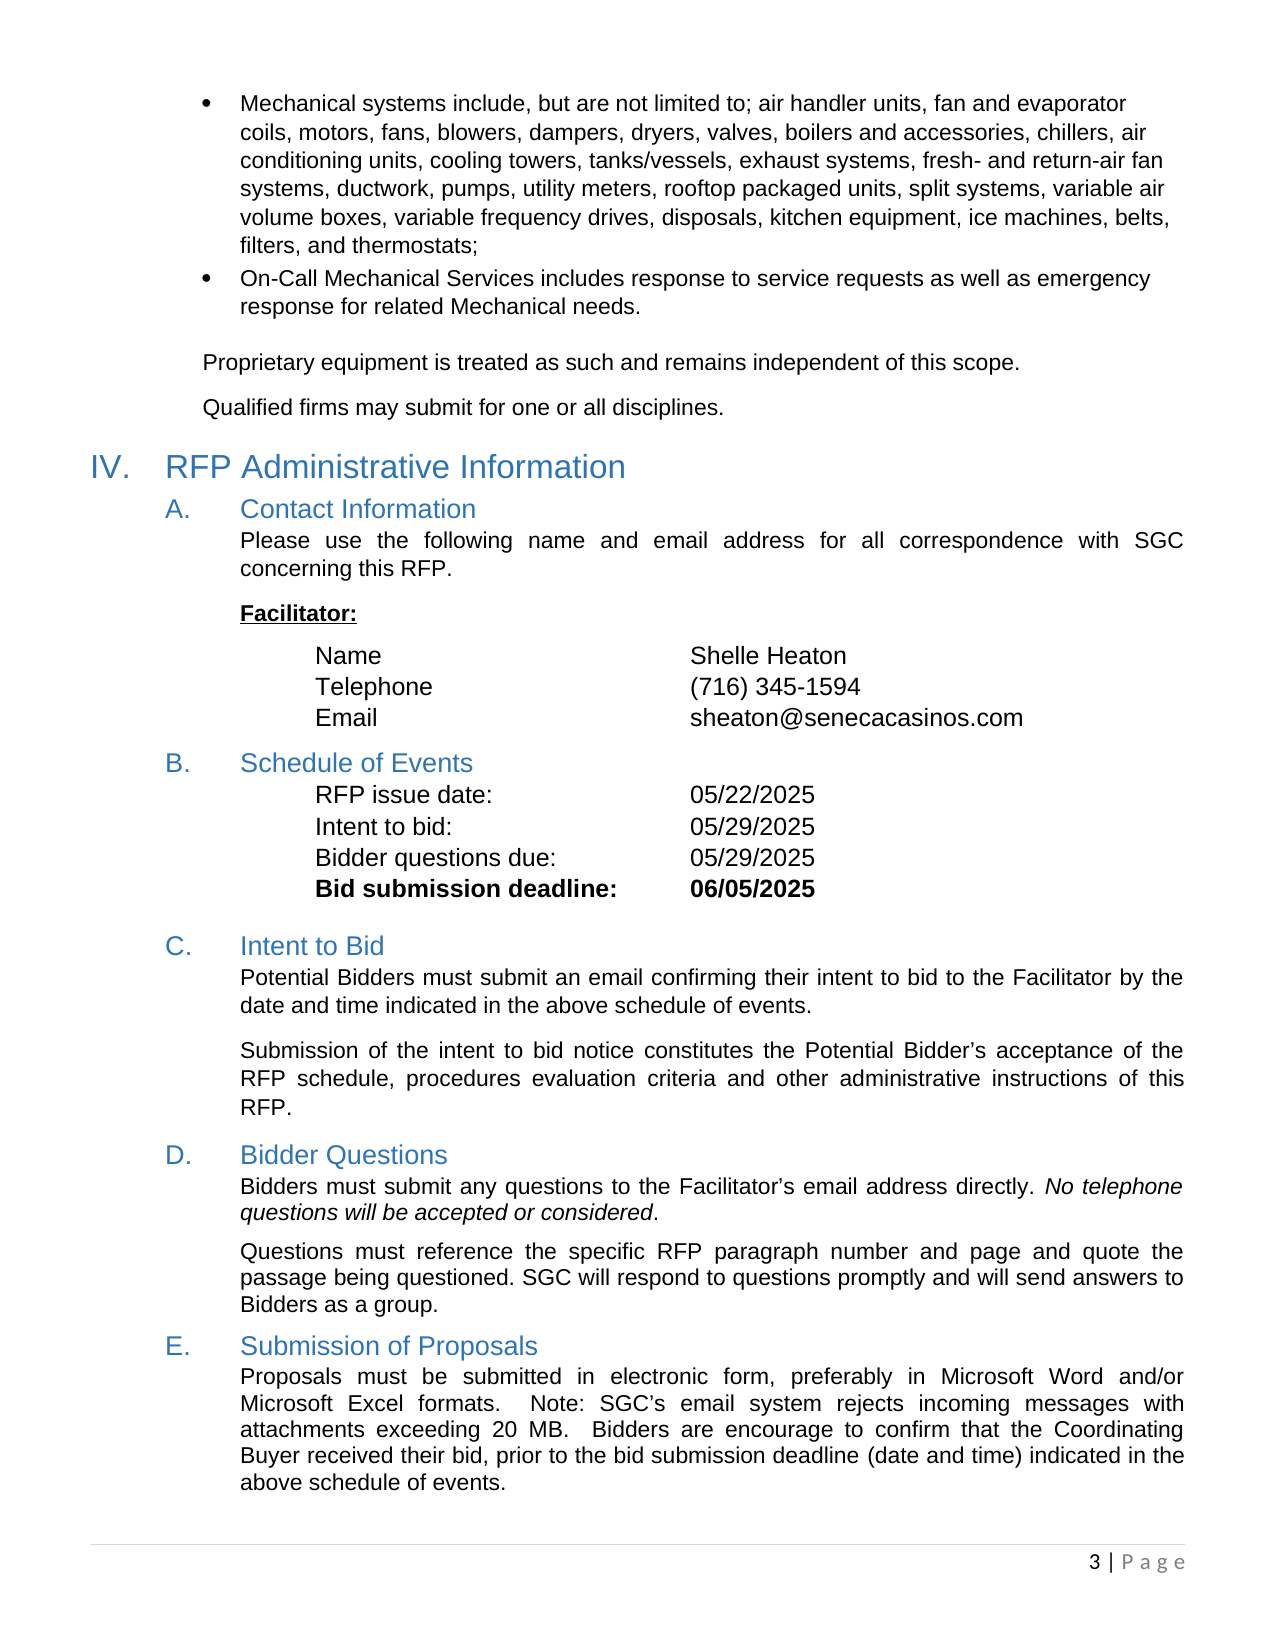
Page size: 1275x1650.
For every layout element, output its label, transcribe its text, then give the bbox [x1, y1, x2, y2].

subtitle Mechanical systems include, but are not limited to; air handler units, fan and evaporator coils, motors, fans, blowers, dampers, dryers, valves, boilers and accessories, chillers, air conditioning units, cooling towers, tanks/vessels, exhaust systems, fresh- and return-air fan systems, ductwork, pumps, utility meters, rooftop packaged units, split systems, variable air volume boxes, variable frequency drives, disposals, kitchen equipment, ice machines, belts, filters, and thermostats; [202, 90, 1185, 258]
list Bidders must submit any questions to the Facilitator’s email address directly. No telephone questions will be accepted or considered. [240, 1173, 1185, 1225]
text Qualified firms may submit for one or all disciplines. [127, 394, 1185, 420]
subtitle Submission of Proposals [165, 1329, 1185, 1361]
subtitle Contact Information [165, 493, 1185, 524]
subtitle Schedule of Events [165, 747, 1185, 778]
text Submission of the intent to bid notice constitutes the Potential Bidder’s acceptance of the RFP schedule, procedures evaluation criteria and other administrative instructions of this RFP. [240, 1037, 1185, 1120]
subtitle RFP Administrative Information [90, 447, 1185, 486]
text Name Shelle Heaton [240, 641, 1185, 670]
subtitle Intent to Bid [165, 930, 1185, 961]
text Facilitator: [165, 600, 1185, 627]
subtitle On-Call Mechanical Services includes response to service requests as well as emergency response for related Mechanical needs. [202, 265, 1185, 319]
text Bid submission deadline: 06/05/2025 [315, 874, 1185, 902]
text Intent to bid: 05/29/2025 [240, 812, 1185, 840]
text RFP issue date: 05/22/2025 [240, 781, 1185, 809]
list Questions must reference the specific RFP paragraph number and page and quote the passage being questioned. SGC will respond to questions promptly and will send answers to Bidders as a group. [240, 1238, 1185, 1317]
text Proprietary equipment is treated as such and remains independent of this scope. [202, 349, 1185, 375]
list Proposals must be submitted in electronic form, preferably in Microsoft Word and/or Microsoft Excel formats. Note: SGC’s email system rejects incoming messages with attachments exceeding 20 MB. Bidders are encourage to confirm that the Coordinating Buyer received their bid, prior to the bid submission deadline (date and time) indicated in the above schedule of events. [240, 1363, 1185, 1495]
text Bidder questions due: 05/29/2025 [240, 843, 1185, 871]
text Please use the following name and email address for all correspondence with SGC concerning this RFP. [240, 527, 1185, 581]
text Email sheaton@senecacasinos.com [240, 703, 1185, 732]
subtitle Bidder Questions [165, 1139, 1185, 1170]
text Telephone (716) 345-1594 [240, 672, 1185, 701]
text Potential Bidders must submit an email confirming their intent to bid to the Facilitator by the date and time indicated in the above schedule of events. [240, 963, 1185, 1018]
